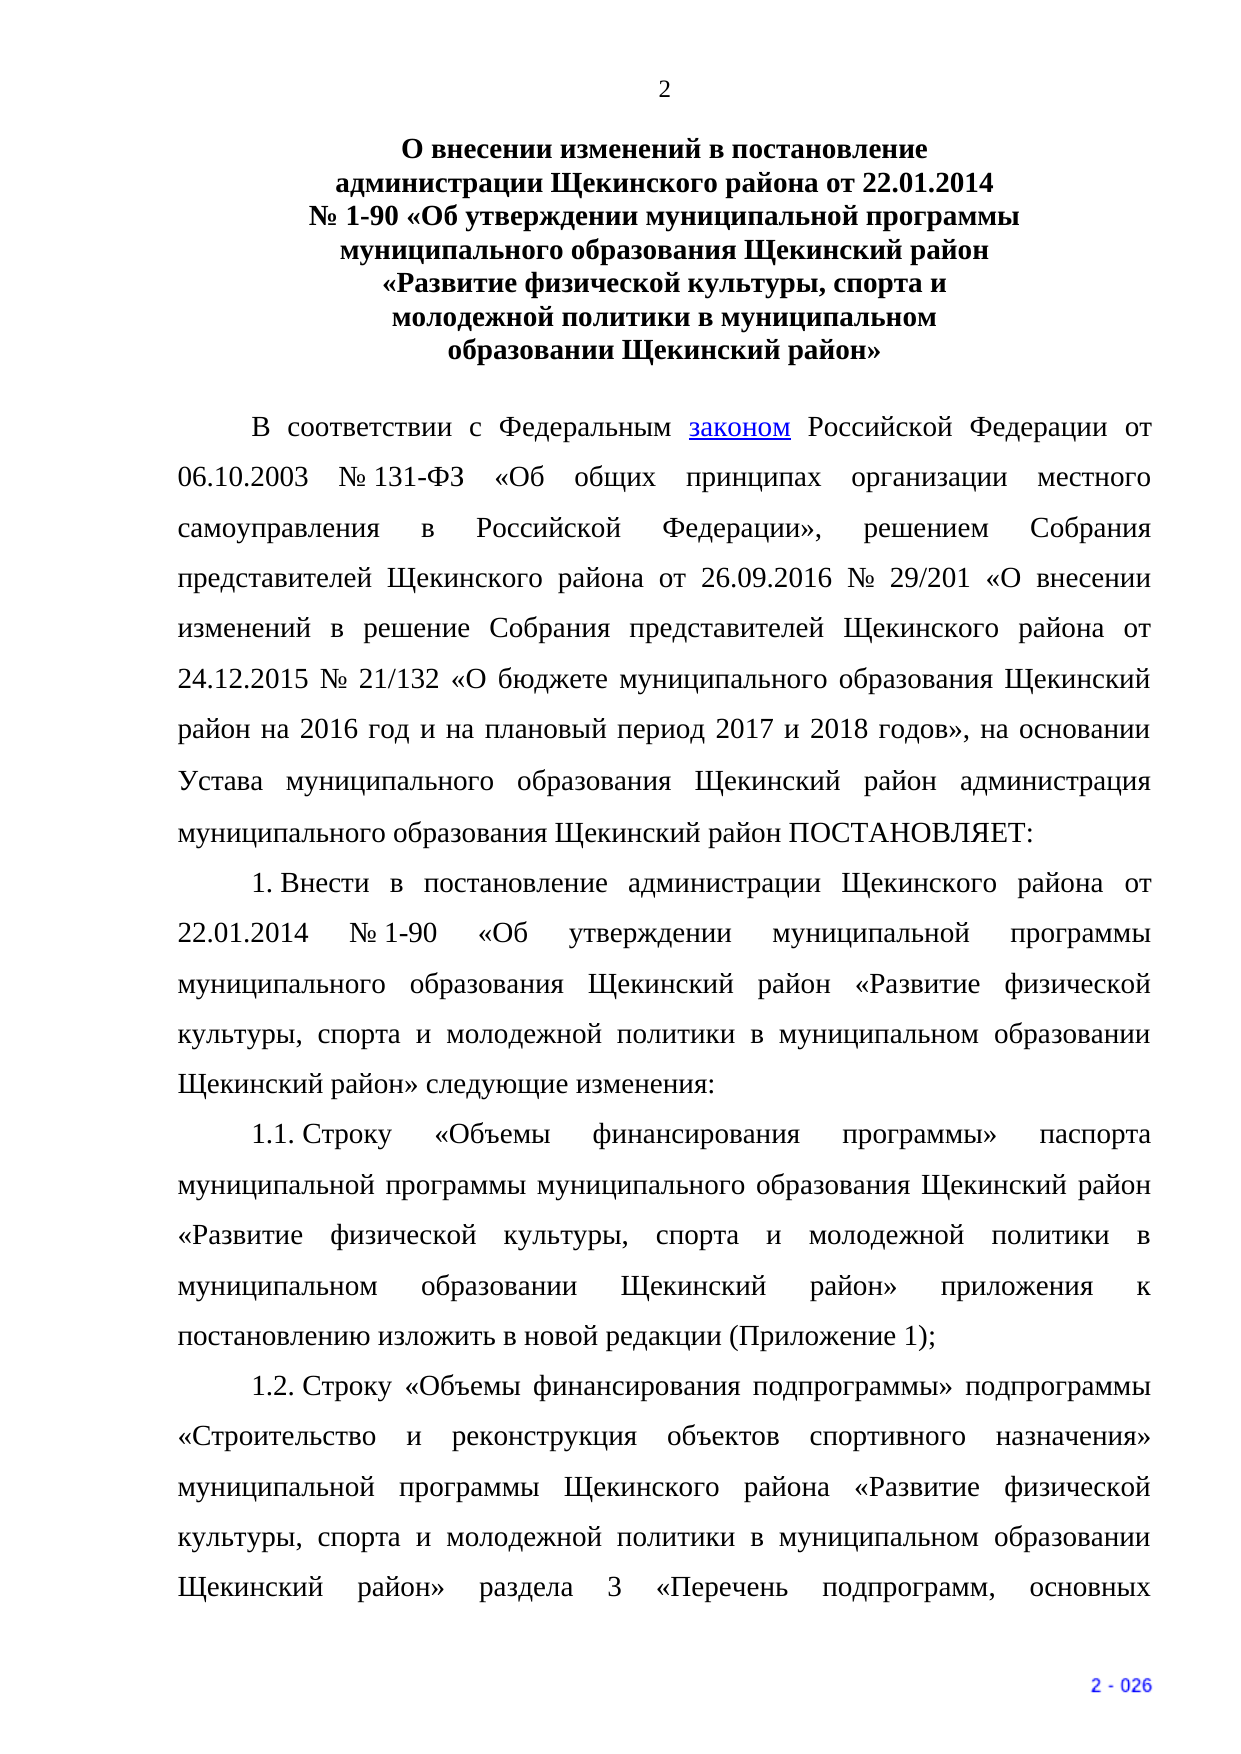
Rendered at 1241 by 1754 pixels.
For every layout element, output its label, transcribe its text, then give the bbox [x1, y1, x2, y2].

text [177, 1368, 1152, 1603]
subtitle муниципального образования Щекинский район [177, 232, 1152, 265]
subtitle 1.1. Строку «Объемы финансирования программы» паспорта муниципальной программы муниципального образования Щекинский район «Развитие физической культуры, спорта и молодежной политики в муниципальном образовании Щекинский район» приложения к постановлению изложить в новой редакции (Приложение 1); [177, 1117, 1152, 1351]
subtitle 1. Внести в постановление администрации Щекинского района от 22.01.2014 № 1-90 «Об утверждении муниципальной программы муниципального образования Щекинский район «Развитие физической культуры, спорта и молодежной политики в муниципальном образовании Щекинский район» следующие изменения: [177, 865, 1152, 1100]
subtitle О внесении изменений в постановление [177, 131, 1152, 165]
subtitle № 1-90 «Об утверждении муниципальной программы [177, 198, 1152, 232]
subtitle «Развитие физической культуры, спорта и [177, 265, 1152, 299]
subtitle молодежной политики в муниципальном [177, 299, 1152, 332]
subtitle В соответствии с Федеральным законом Российской Федерации от 06.10.2003 № 131-ФЗ «Об общих принципах организации местного самоуправления в Российской Федерации», решением Собрания представителей Щекинского района от 26.09.2016 № 29/201 «О внесении изменений в решение Собрания представителей Щекинского района от 24.12.2015 № 21/132 «О бюджете муниципального образования Щекинский район на 2016 год и на плановый период 2017 и 2018 годов», на основании Устава муниципального образования Щекинский район администрация муниципального образования Щекинский район ПОСТАНОВЛЯЕТ: [177, 409, 1152, 848]
subtitle образовании Щекинский район» [177, 332, 1152, 366]
subtitle администрации Щекинского района от 22.01.2014 [177, 165, 1152, 198]
